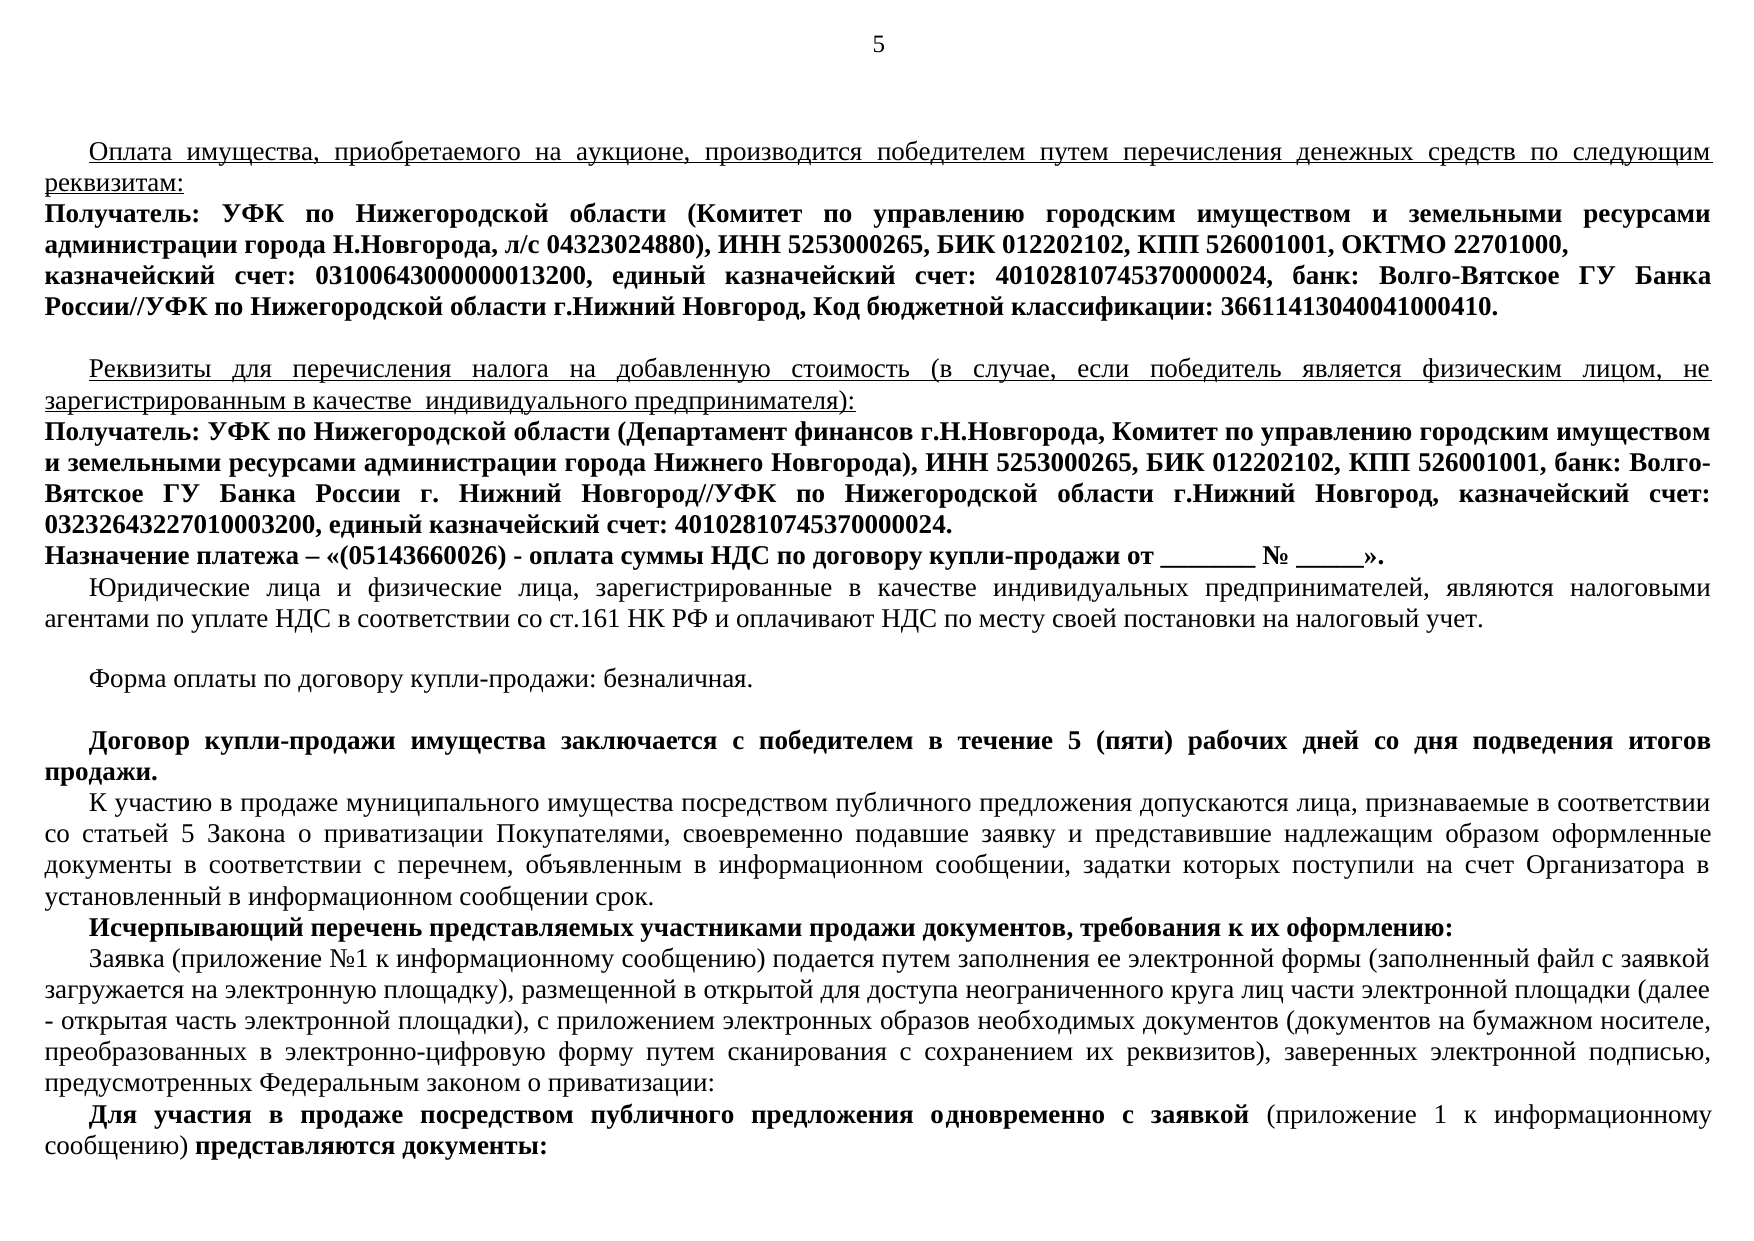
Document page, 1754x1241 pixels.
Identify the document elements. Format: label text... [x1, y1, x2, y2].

text Юридические лица и физические лица, зарегистрированные в качестве индивидуальных предпринимателей, являются налоговыми агентами по уплате НДС в соответствии со ст.161 НК РФ и оплачивают НДС по месту своей постановки на налоговый учет. [44, 571, 1713, 633]
text Получатель: УФК по Нижегородской области (Департамент финансов г.Н.Новгорода, Комитет по управлению городским имуществом и земельными ресурсами администрации города Нижнего Новгорода), ИНН 5253000265, БИК 012202102, КПП 526001001, банк: Волго-Вятское ГУ Банка России г. Нижний Новгород//УФК по Нижегородской области г.Нижний Новгород, казначейский счет: 03232643227010003200, единый казначейский счет: 40102810745370000024. [44, 415, 1713, 539]
text Форма оплаты по договору купли-продажи: безналичная. [44, 662, 1713, 693]
text Реквизиты для перечисления налога на добавленную стоимость (в случае, если победитель является физическим лицом, не зарегистрированным в качестве индивидуального предпринимателя): [44, 353, 1713, 415]
text казначейский счет: 03100643000000013200, единый казначейский счет: 40102810745370000024, банк: Волго-Вятское ГУ Банка России//УФК по Нижегородской области г.Нижний Новгород, Код бюджетной классификации: 36611413040041000410. [44, 259, 1713, 321]
text Договор купли-продажи имущества заключается с победителем в течение 5 (пяти) рабочих дней со дня подведения итогов продажи. [44, 724, 1713, 786]
text Для участия в продаже посредством публичного предложения одновременно с заявкой (приложение 1 к информационному сообщению) представляются документы: [44, 1098, 1713, 1160]
text Оплата имущества, приобретаемого на аукционе, производится победителем путем перечисления денежных средств по следующим реквизитам: [44, 134, 1713, 197]
text Назначение платежа – «(05143660026) - оплата суммы НДС по договору купли-продажи от _______ № _____». [44, 539, 1713, 571]
text Заявка (приложение №1 к информационному сообщению) подается путем заполнения ее электронной формы (заполненный файл с заявкой загружается на электронную площадку), размещенной в открытой для доступа неограниченного круга лиц части электронной площадки (далее - открытая часть электронной площадки), с приложением электронных образов необходимых документов (документов на бумажном носителе, преобразованных в электронно-цифровую форму путем сканирования с сохранением их реквизитов), заверенных электронной подписью, предусмотренных Федеральным законом о приватизации: [44, 942, 1713, 1098]
text Получатель: УФК по Нижегородской области (Комитет по управлению городским имуществом и земельными ресурсами администрации города Н.Новгорода, л/с 04323024880), ИНН 5253000265, БИК 012202102, КПП 526001001, ОКТМО 22701000, [44, 197, 1713, 259]
text Исчерпывающий перечень представляемых участниками продажи документов, требования к их оформлению: [44, 911, 1713, 942]
text К участию в продаже муниципального имущества посредством публичного предложения допускаются лица, признаваемые в соответствии со статьей 5 Закона о приватизации Покупателями, своевременно подавшие заявку и представившие надлежащим образом оформленные документы в соответствии с перечнем, объявленным в информационном сообщении, задатки которых поступили на счет Организатора в установленный в информационном сообщении срок. [44, 786, 1713, 911]
